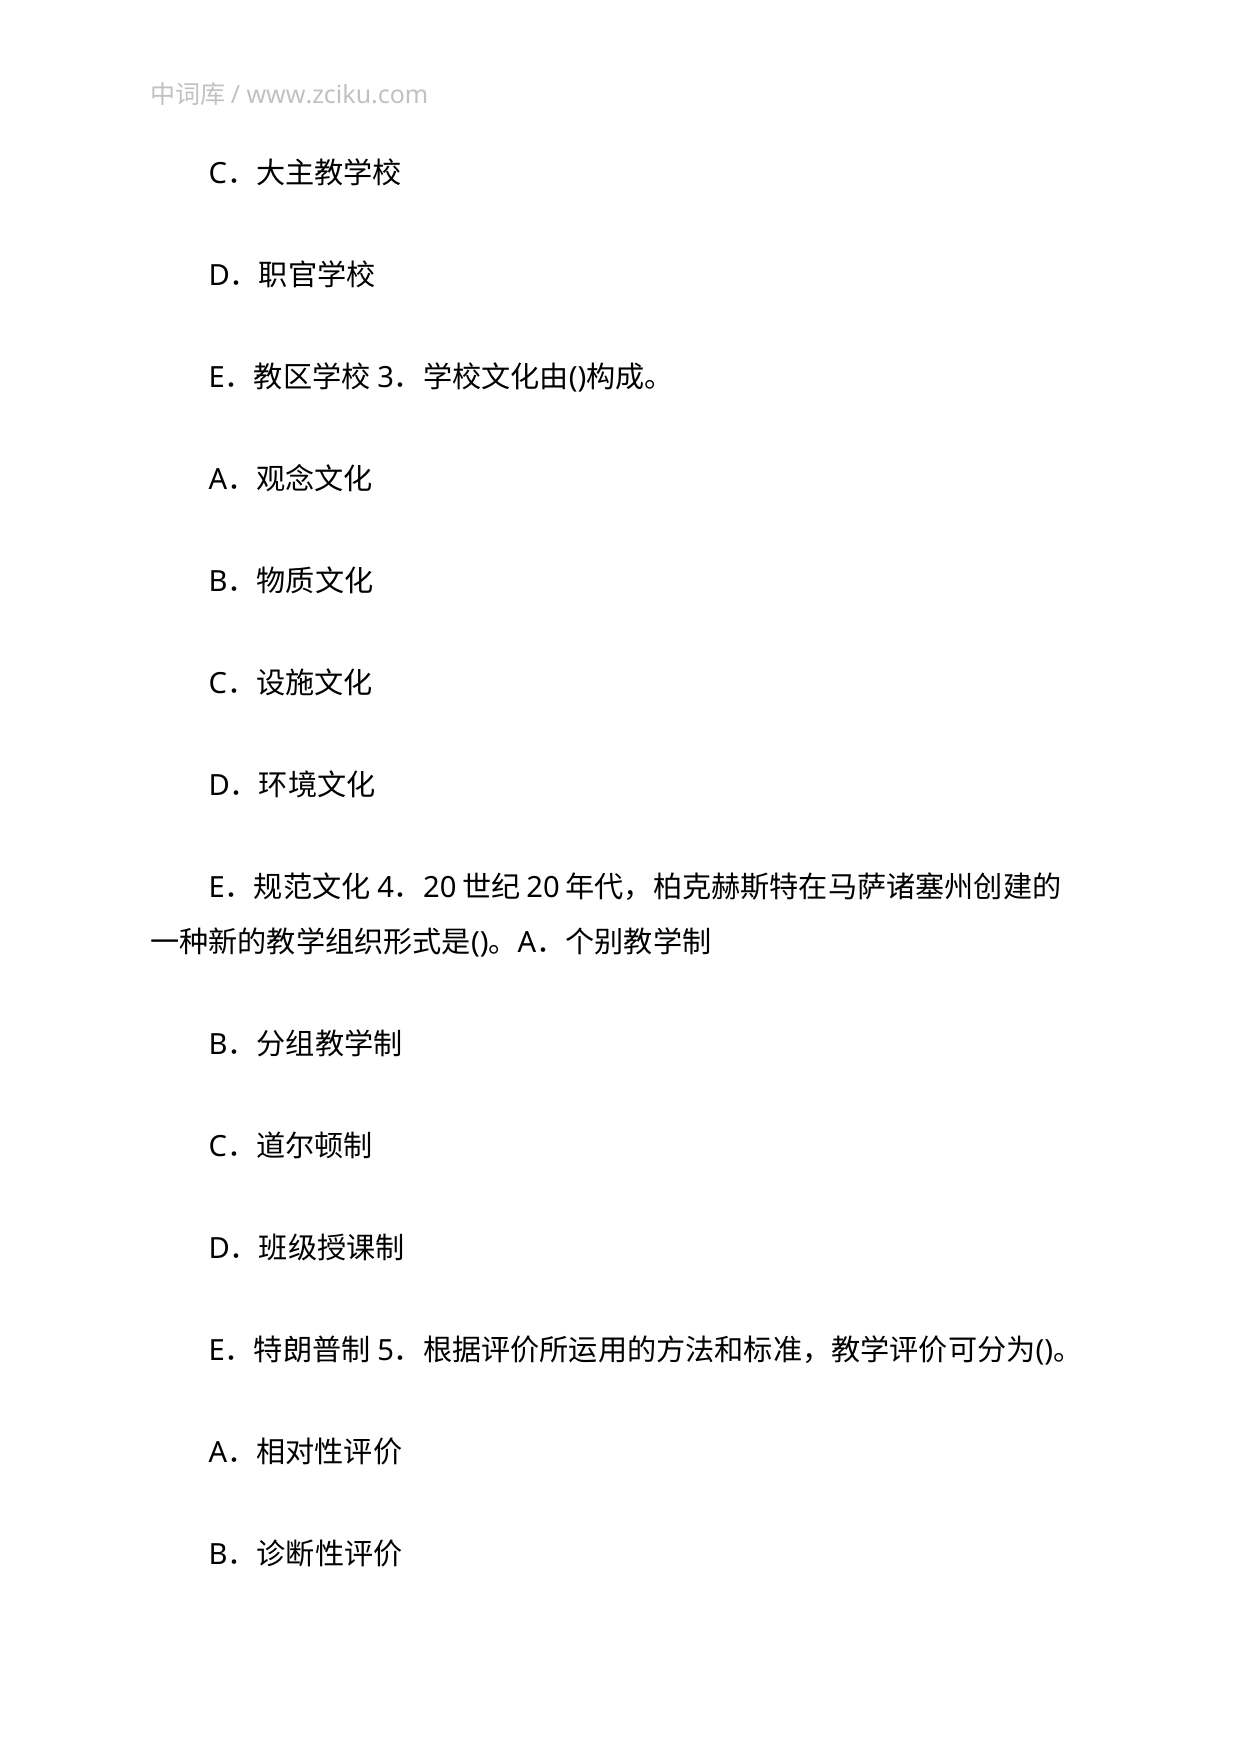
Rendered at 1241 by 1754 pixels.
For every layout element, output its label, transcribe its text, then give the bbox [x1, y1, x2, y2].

text D．职官学校 [150, 252, 1090, 294]
text C．大主教学校 [150, 150, 1090, 192]
text B．诊断性评价 [150, 1531, 1090, 1573]
text E．特朗普制 5．根据评价所运用的方法和标准，教学评价可分为()。 [150, 1327, 1090, 1369]
text D．环境文化 [150, 762, 1090, 804]
text B．分组教学制 [150, 1021, 1090, 1063]
text E．规范文化 4．20世纪20年代，柏克赫斯特在马萨诸塞州创建的一种新的教学组织形式是()。A．个别教学制 [150, 864, 1090, 961]
text A．相对性评价 [150, 1429, 1090, 1471]
text C．道尔顿制 [150, 1123, 1090, 1165]
text A．观念文化 [150, 456, 1090, 498]
text E．教区学校 3．学校文化由()构成。 [150, 354, 1090, 396]
text B．物质文化 [150, 558, 1090, 600]
text D．班级授课制 [150, 1225, 1090, 1267]
text C．设施文化 [150, 660, 1090, 702]
